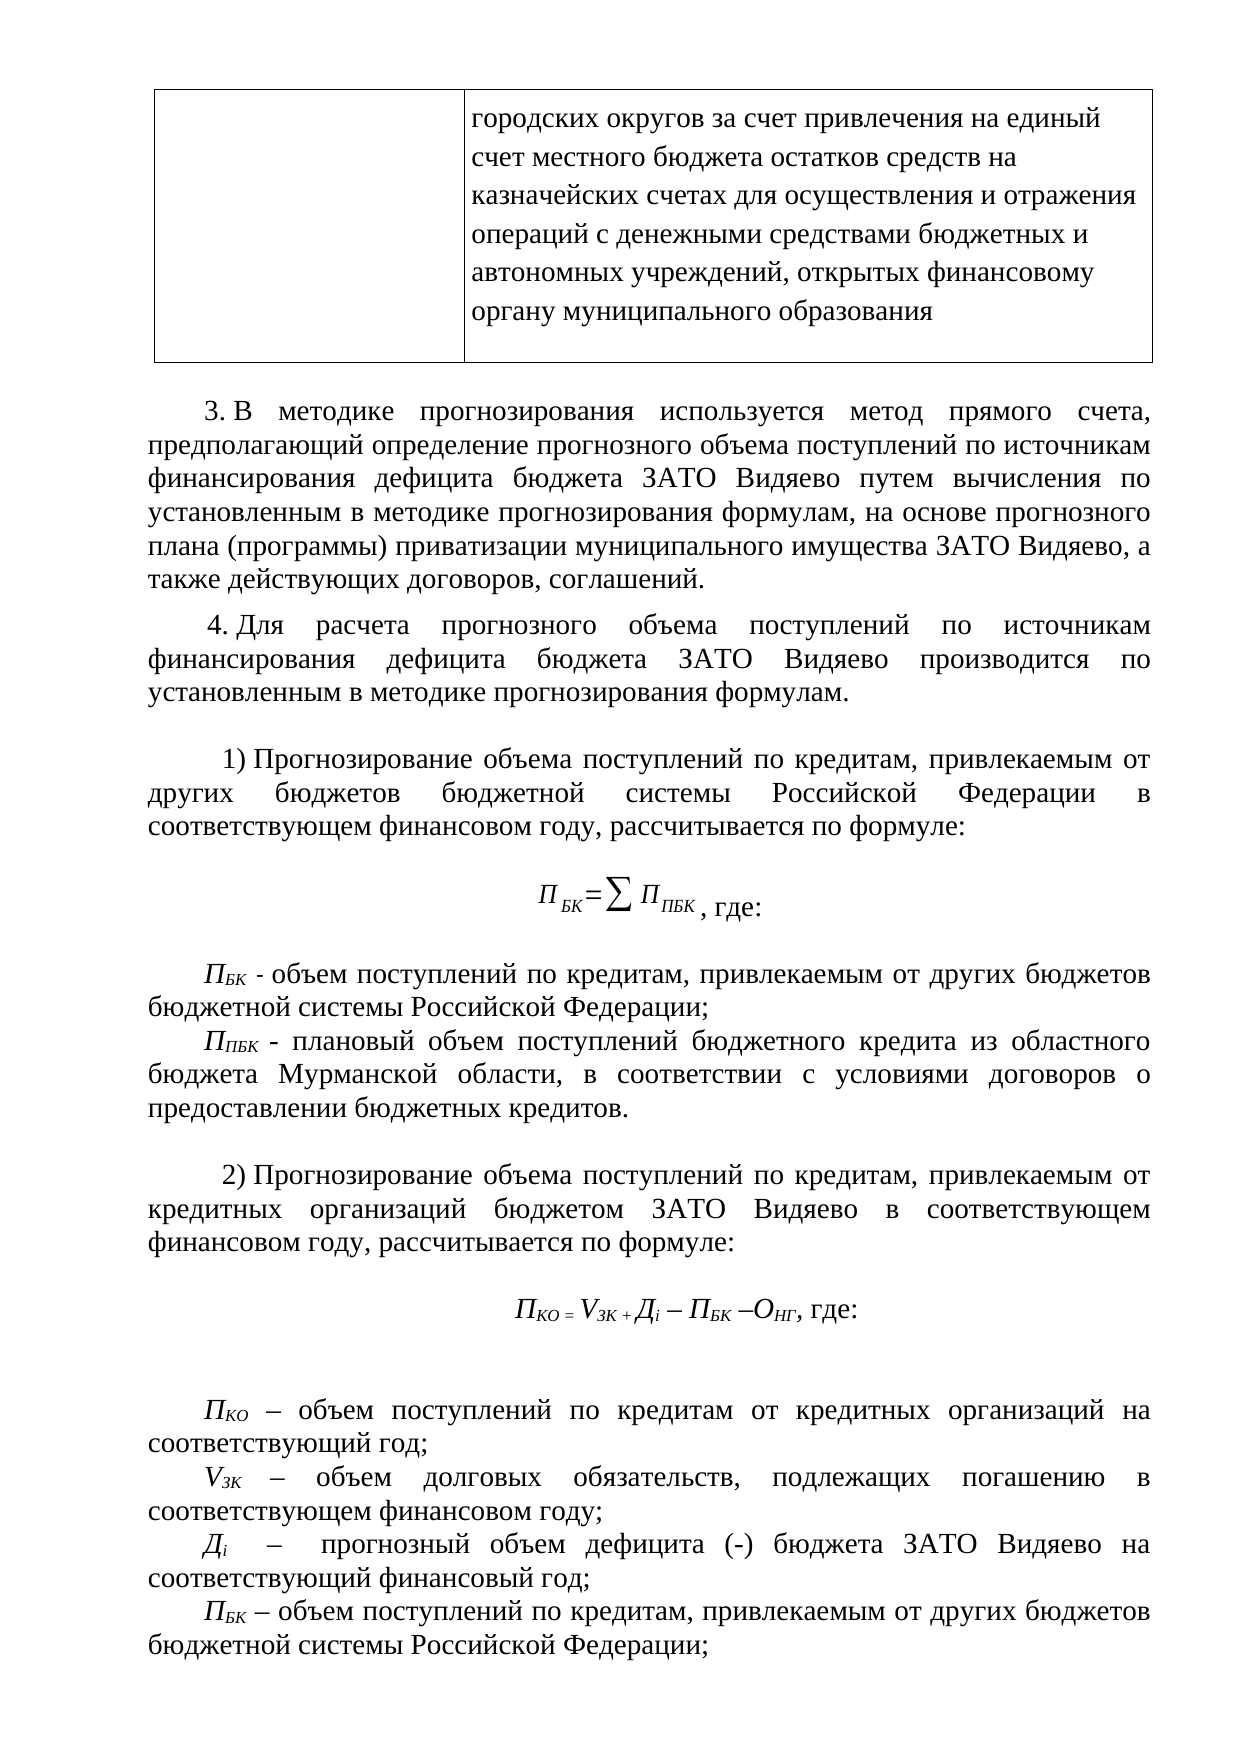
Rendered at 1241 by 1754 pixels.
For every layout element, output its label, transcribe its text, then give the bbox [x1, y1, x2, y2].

text ПБК – объем поступлений по кредитам, привлекаемым от других бюджетов бюджетной системы Российской Федерации; [148, 1593, 1152, 1660]
text ПБК - объем поступлений по кредитам, привлекаемым от других бюджетов бюджетной системы Российской Федерации; [148, 956, 1152, 1023]
text Дi – прогнозный объем дефицита (-) бюджета ЗАТО Видяево на соответствующий финансовый год; [148, 1526, 1152, 1593]
text 3. В методике прогнозирования используется метод прямого счета, предполагающий определение прогнозного объема поступлений по источникам финансирования дефицита бюджета ЗАТО Видяево путем вычисления по установленным в методике прогнозирования формулам, на основе прогнозного плана (программы) приватизации муниципального имущества ЗАТО Видяево, а также действующих договоров, соглашений. [148, 393, 1152, 595]
text ППБК - плановый объем поступлений бюджетного кредита из областного бюджета Мурманской области, в соответствии с условиями договоров о предоставлении бюджетных кредитов. [148, 1023, 1152, 1124]
text 2) Прогнозирование объема поступлений по кредитам, привлекаемым от кредитных организаций бюджетом ЗАТО Видяево в соответствующем финансовом году, рассчитывается по формуле: [148, 1157, 1152, 1258]
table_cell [155, 90, 464, 362]
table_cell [465, 90, 1152, 362]
text ПКО = VЗК + Дi – ПБК –ОНГ, где: [148, 1291, 1152, 1325]
text VЗК – объем долговых обязательств, подлежащих погашению в соответствующем финансовом году; [148, 1459, 1152, 1526]
text 1) Прогнозирование объема поступлений по кредитам, привлекаемым от других бюджетов бюджетной системы Российской Федерации в соответствующем финансовом году, рассчитывается по формуле: [148, 741, 1152, 842]
text ПКО – объем поступлений по кредитам от кредитных организаций на соответствующий год; [148, 1392, 1152, 1459]
text , где: [148, 876, 1152, 922]
text 4. Для расчета прогнозного объема поступлений по источникам финансирования дефицита бюджета ЗАТО Видяево производится по установленным в методике прогнозирования формулам. [148, 607, 1152, 708]
